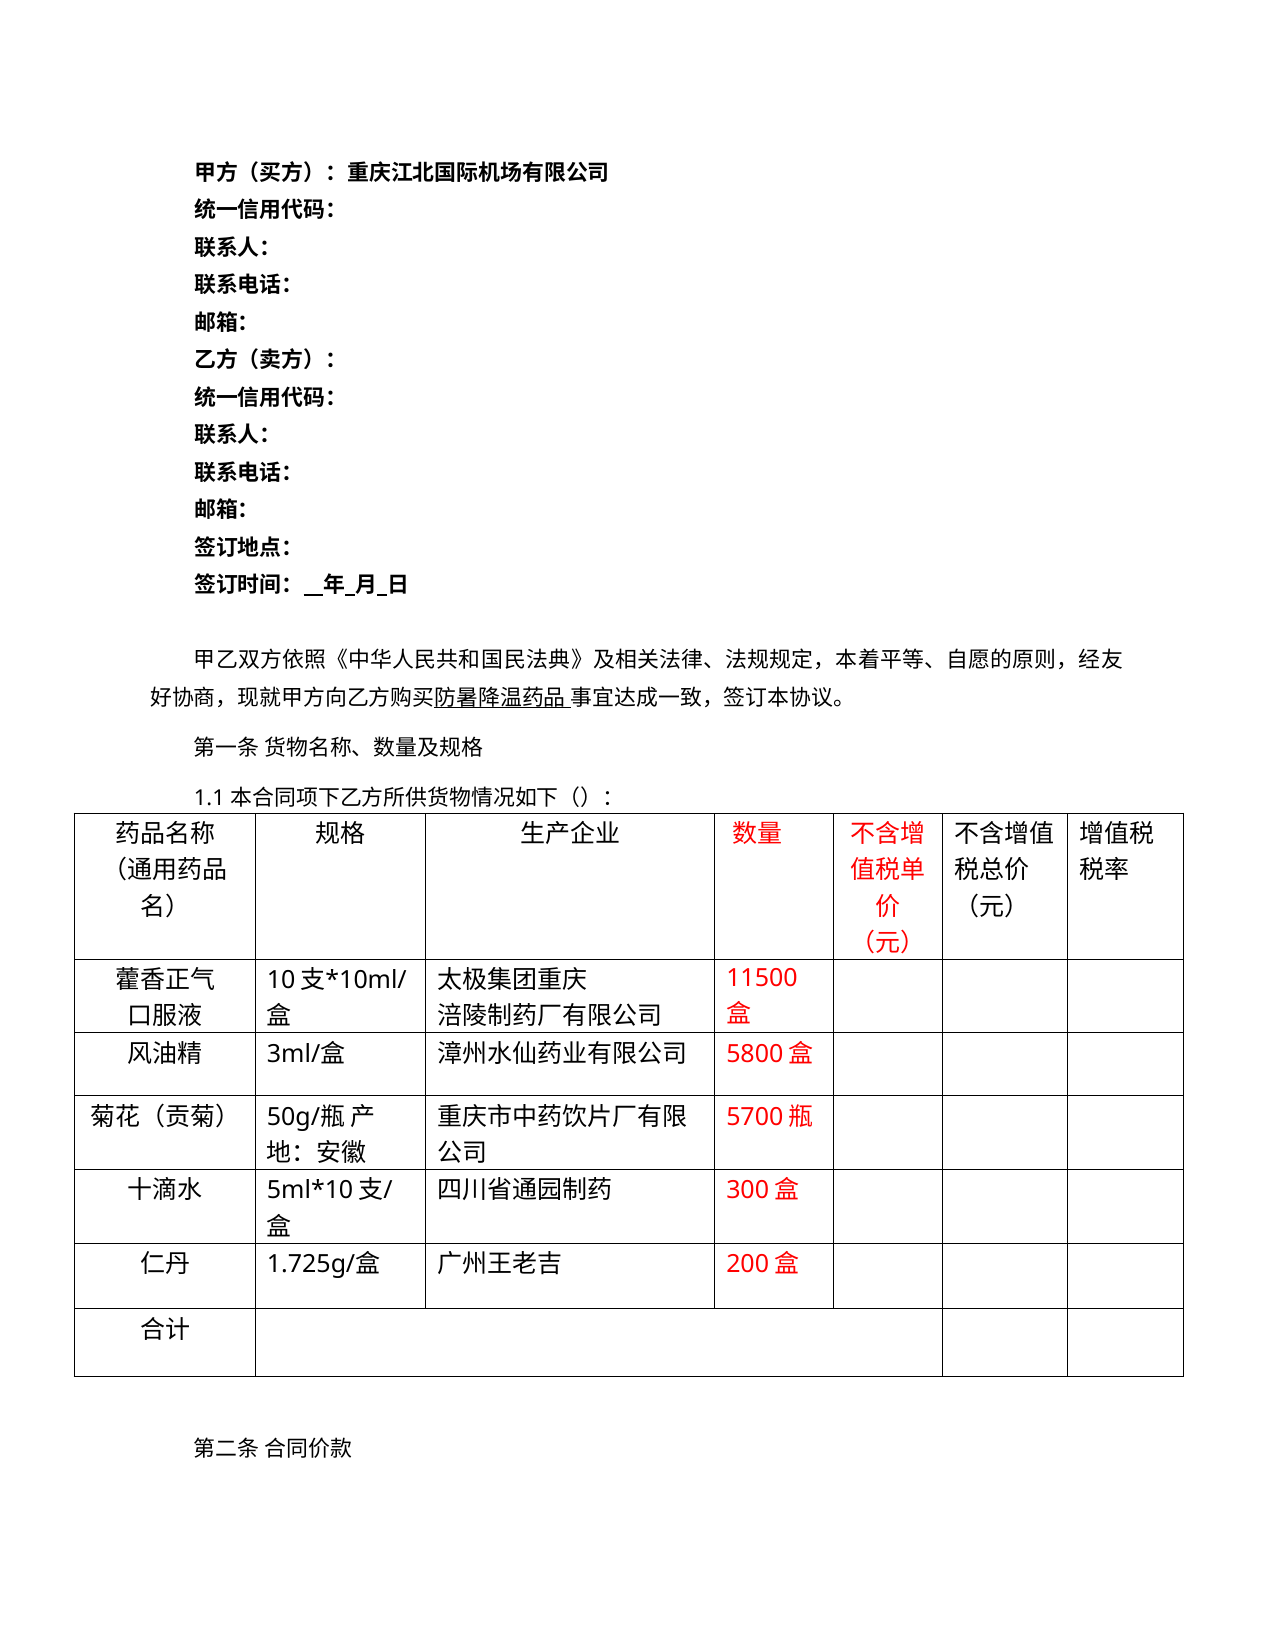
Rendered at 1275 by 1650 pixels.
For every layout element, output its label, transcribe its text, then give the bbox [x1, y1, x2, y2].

text 联系人： [150, 412, 1125, 450]
subtitle 第二条 合同价款 [150, 1427, 1125, 1464]
subtitle 第一条 货物名称、数量及规格 [150, 725, 1125, 762]
text 联系电话： [150, 262, 1125, 300]
table_header 不含增值税总价 （元） [943, 814, 1067, 958]
table_cell 5800盒 [715, 1033, 833, 1095]
table_cell [943, 1309, 1067, 1376]
table_cell [1068, 1096, 1183, 1169]
table_cell [1068, 1309, 1183, 1376]
table_cell 太极集团重庆 涪陵制药厂有限公司 [426, 960, 714, 1032]
table_cell [834, 1096, 942, 1169]
table_cell [1068, 1170, 1183, 1242]
table_cell 十滴水 [75, 1170, 255, 1242]
table_header 生产企业 [426, 814, 714, 958]
table_cell [943, 1244, 1067, 1308]
table_header 数量 [715, 814, 833, 958]
text 甲乙双方依照《中华人民共和国民法典》及相关法律、法规规定，本着平等、自愿的原则，经友好协商，现就甲方向乙方购买防暑降温药品 事宜达成一致，签订本协议。 [150, 637, 1125, 712]
table_cell 300盒 [715, 1170, 833, 1242]
table_cell [834, 960, 942, 1032]
table_cell 风油精 [75, 1033, 255, 1095]
text 统一信用代码： [150, 187, 1125, 225]
table_header 增值税税率 [1068, 814, 1183, 958]
table_cell 漳州水仙药业有限公司 [426, 1033, 714, 1095]
table_cell 菊花（贡菊） [75, 1096, 255, 1169]
table_cell [943, 1096, 1067, 1169]
text 联系电话： [150, 450, 1125, 487]
text 乙方（卖方）： [150, 337, 1125, 375]
table_cell 200盒 [715, 1244, 833, 1308]
table_cell [1068, 1033, 1183, 1095]
table_cell 合计 [75, 1309, 255, 1376]
table_cell 5700瓶 [715, 1096, 833, 1169]
table_cell [834, 1170, 942, 1242]
table_cell 10支*10ml/盒 [256, 960, 425, 1032]
table_cell 3ml/盒 [256, 1033, 425, 1095]
text 签订时间： 年 月 日 [150, 562, 1125, 600]
table_cell 仁丹 [75, 1244, 255, 1308]
table_cell [1068, 1244, 1183, 1308]
table_cell 藿香正气 口服液 [75, 960, 255, 1032]
table_cell [834, 1244, 942, 1308]
text 联系人： [150, 225, 1125, 262]
table_header 规格 [256, 814, 425, 958]
table_cell 11500盒 [715, 960, 833, 1032]
text 邮箱： [150, 300, 1125, 337]
text 统一信用代码： [150, 375, 1125, 412]
table_cell [943, 960, 1067, 1032]
table_cell 四川省通园制药 [426, 1170, 714, 1242]
text 甲方（买方）：重庆江北国际机场有限公司 [150, 150, 1125, 187]
text 1.1 本合同项下乙方所供货物情况如下（）： [150, 775, 1125, 812]
table_header 不含增值税单价（元） [834, 814, 942, 958]
table_cell [834, 1033, 942, 1095]
table_cell 1.725g/盒 [256, 1244, 425, 1308]
table_cell 广州王老吉 [426, 1244, 714, 1308]
table_cell [256, 1309, 942, 1376]
table_cell [943, 1170, 1067, 1242]
table_cell [943, 1033, 1067, 1095]
text 签订地点： [150, 525, 1125, 562]
table_cell 重庆市中药饮片厂有限公司 [426, 1096, 714, 1169]
table_cell [1068, 960, 1183, 1032]
text 邮箱： [150, 487, 1125, 525]
table_cell 5ml*10支/盒 [256, 1170, 425, 1242]
table_header 药品名称 （通用药品名） [75, 814, 255, 958]
table_cell 50g/瓶 产地：安徽 [256, 1096, 425, 1169]
